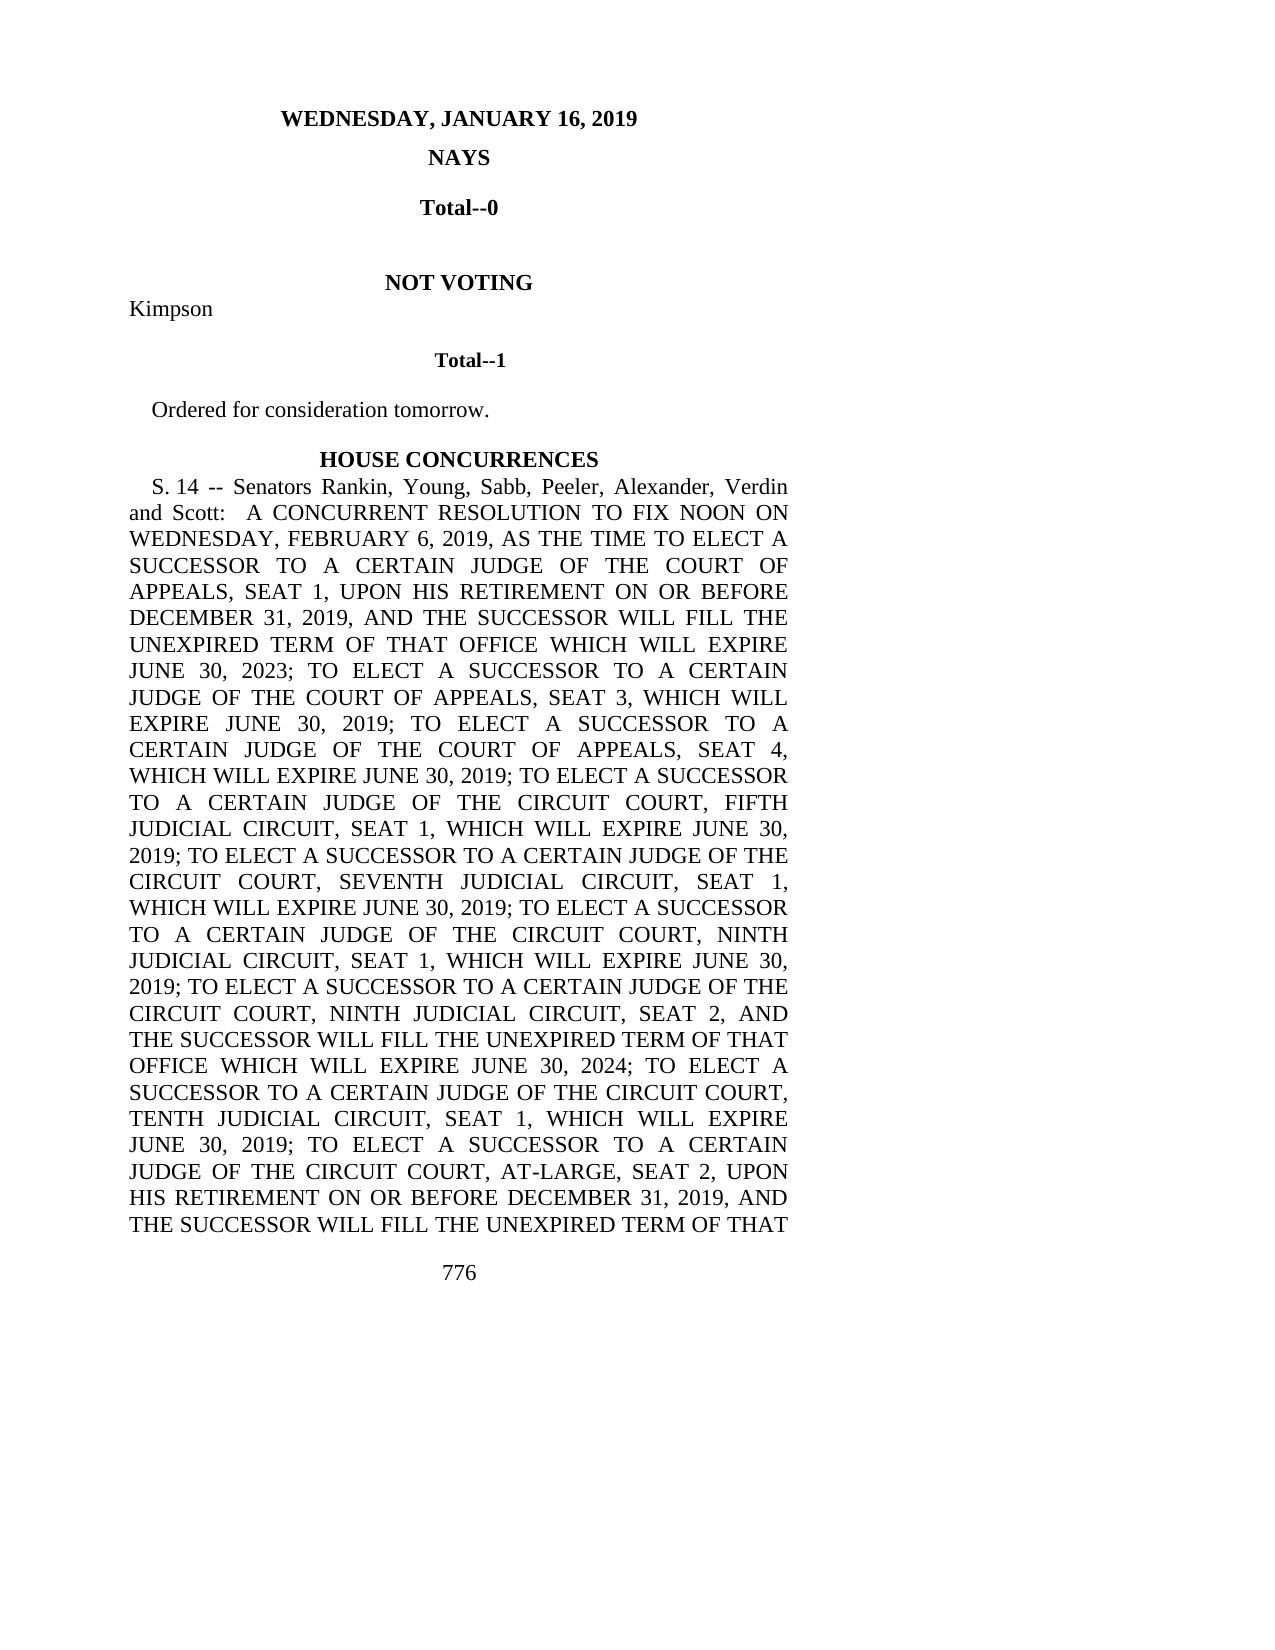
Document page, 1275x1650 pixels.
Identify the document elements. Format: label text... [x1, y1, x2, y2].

text Total--0 [129, 194, 789, 221]
text NOT VOTING [129, 269, 789, 295]
text Kimpson [129, 295, 789, 321]
text Ordered for consideration tomorrow. [129, 396, 789, 422]
text Total--1 [129, 348, 789, 372]
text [129, 473, 789, 1237]
text HOUSE CONCURRENCES [129, 446, 789, 473]
text NAYS [129, 144, 789, 170]
